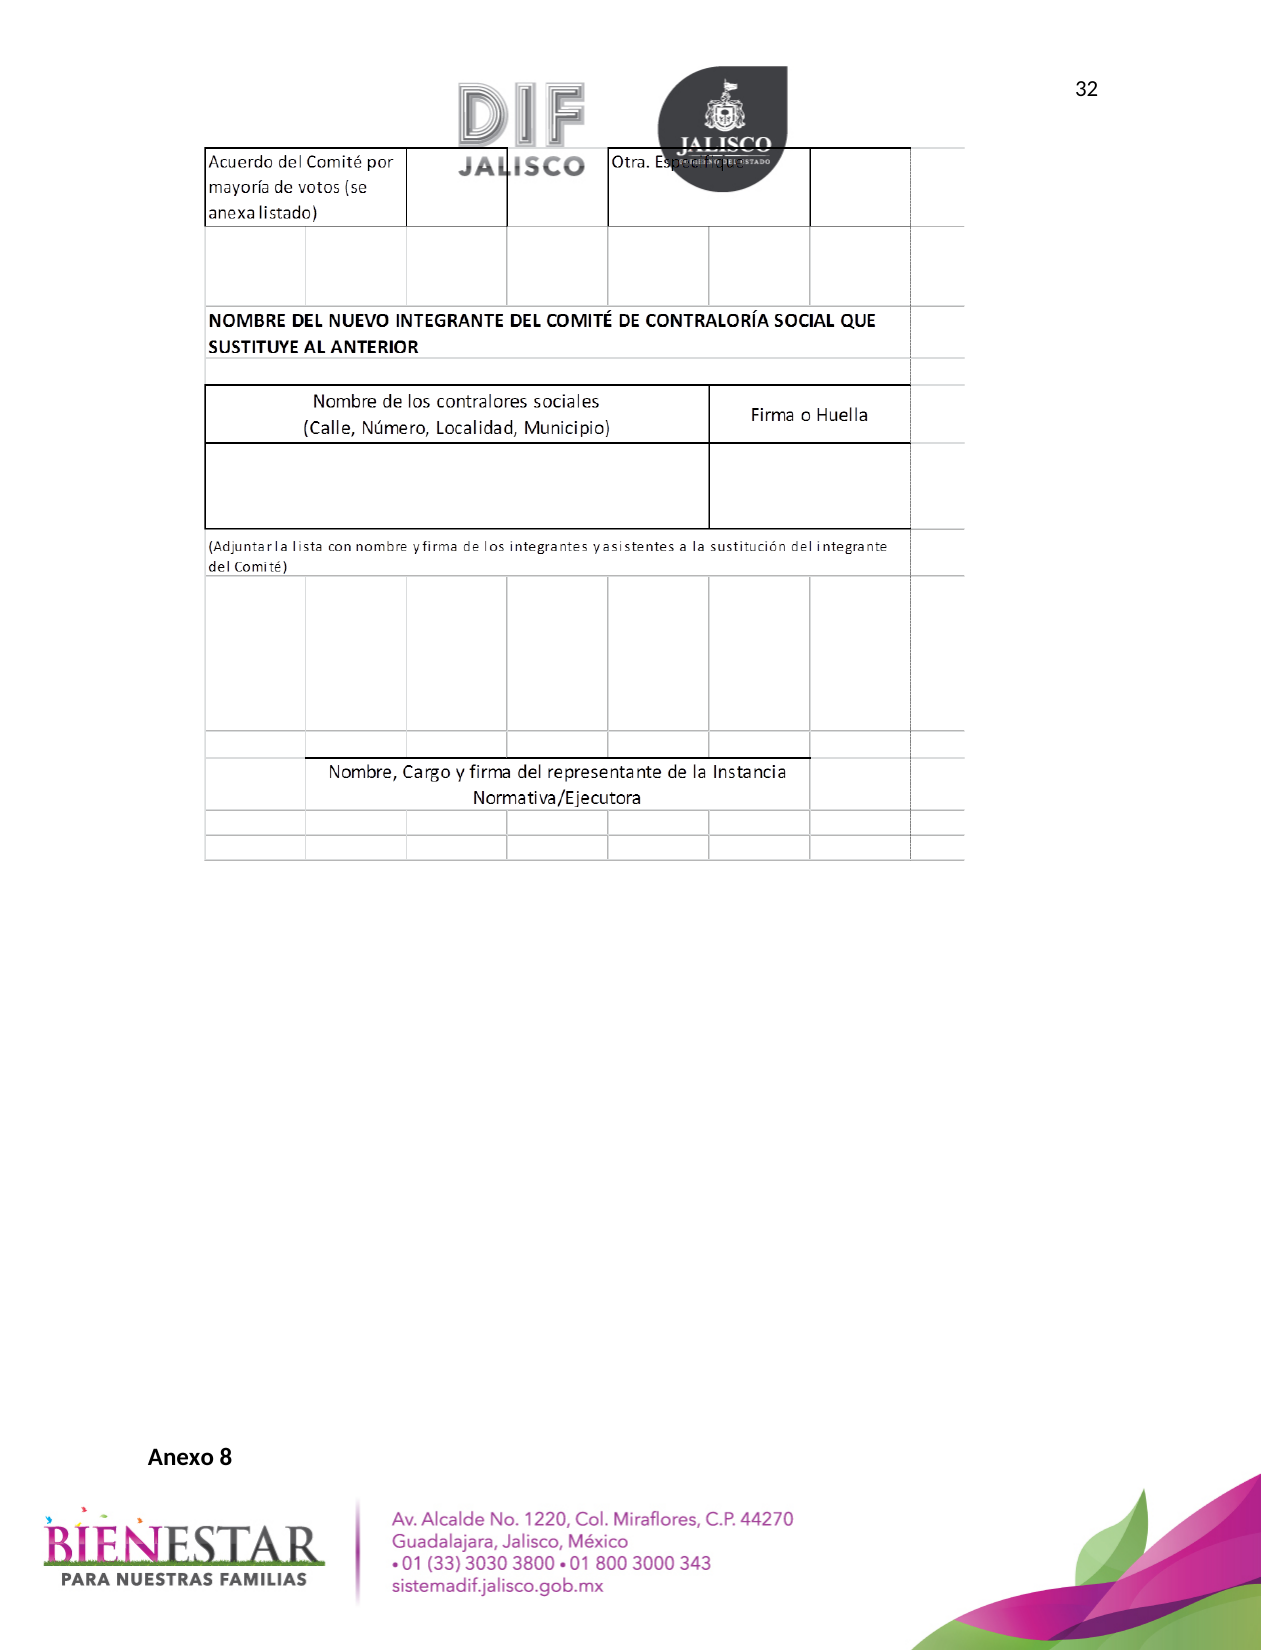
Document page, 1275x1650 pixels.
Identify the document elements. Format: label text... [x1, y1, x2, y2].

text Anexo 8 [148, 1441, 1098, 1471]
picture [0, 0, 1261, 1650]
